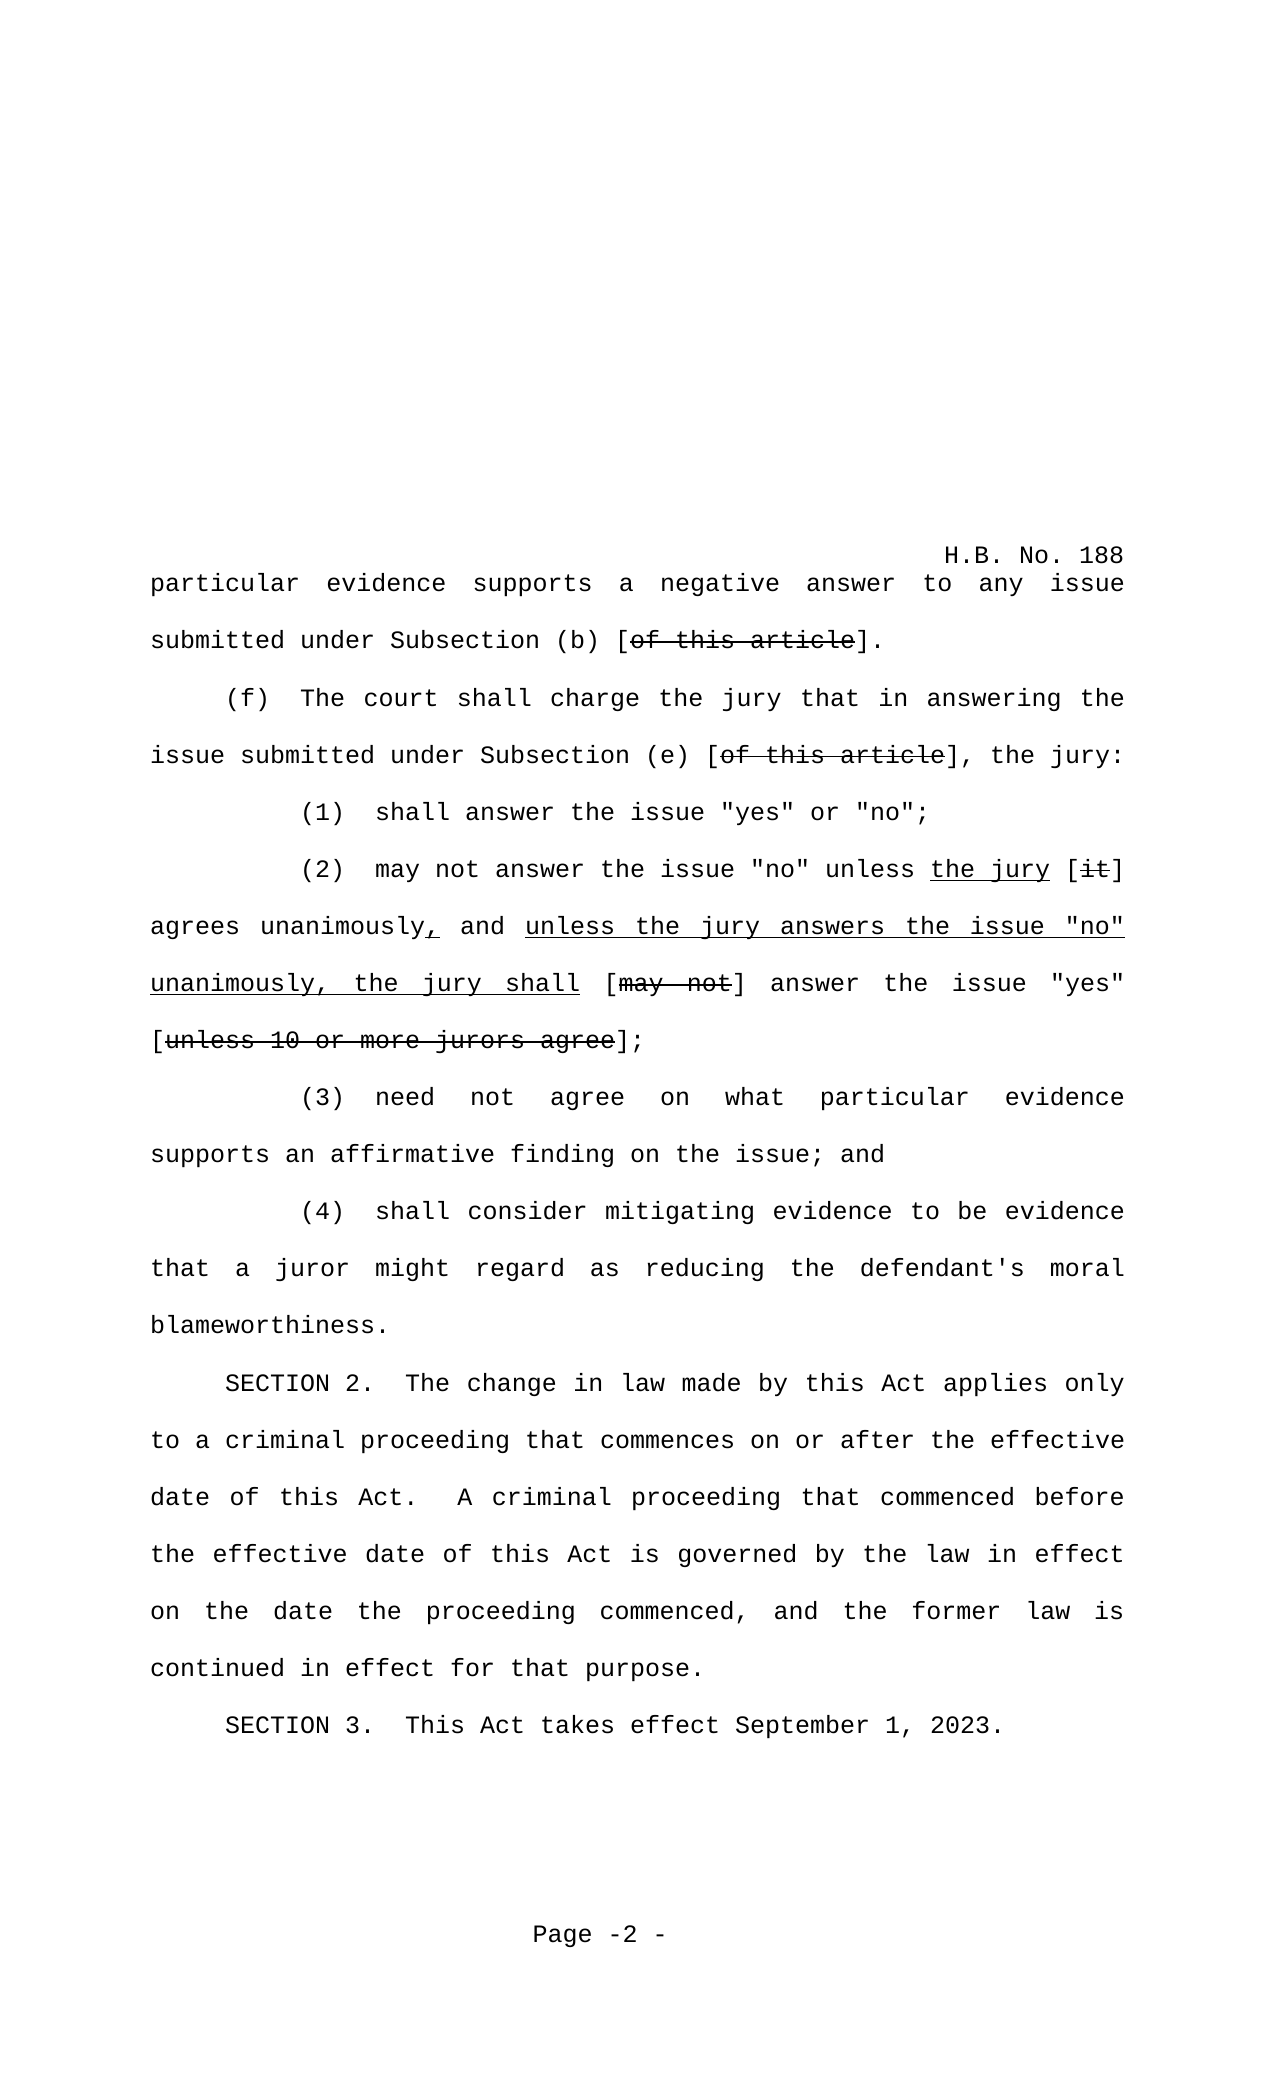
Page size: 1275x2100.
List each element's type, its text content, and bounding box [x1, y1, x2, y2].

text (2) may not answer the issue "no" unless the jury [it] agrees unanimously, and unless the jury answers the issue "no" unanimously, the jury shall [may not] answer the issue "yes" [unless 10 or more jurors agree]; [150, 856, 1125, 1056]
text (1) shall answer the issue "yes" or "no"; [150, 799, 1125, 828]
text (f) The court shall charge the jury that in answering the issue submitted under Subsection (e) [of this article], the jury: [150, 685, 1125, 771]
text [150, 571, 1125, 656]
text SECTION 2. The change in law made by this Act applies only to a criminal proceeding that commences on or after the effective date of this Act. A criminal proceeding that commenced before the effective date of this Act is governed by the law in effect on the date the proceeding commenced, and the former law is continued in effect for that purpose. [150, 1370, 1125, 1684]
text (4) shall consider mitigating evidence to be evidence that a juror might regard as reducing the defendant's moral blameworthiness. [150, 1199, 1125, 1341]
text SECTION 3. This Act takes effect September 1, 2023. [150, 1712, 1125, 1741]
text (3) need not agree on what particular evidence supports an affirmative finding on the issue; and [150, 1084, 1125, 1170]
